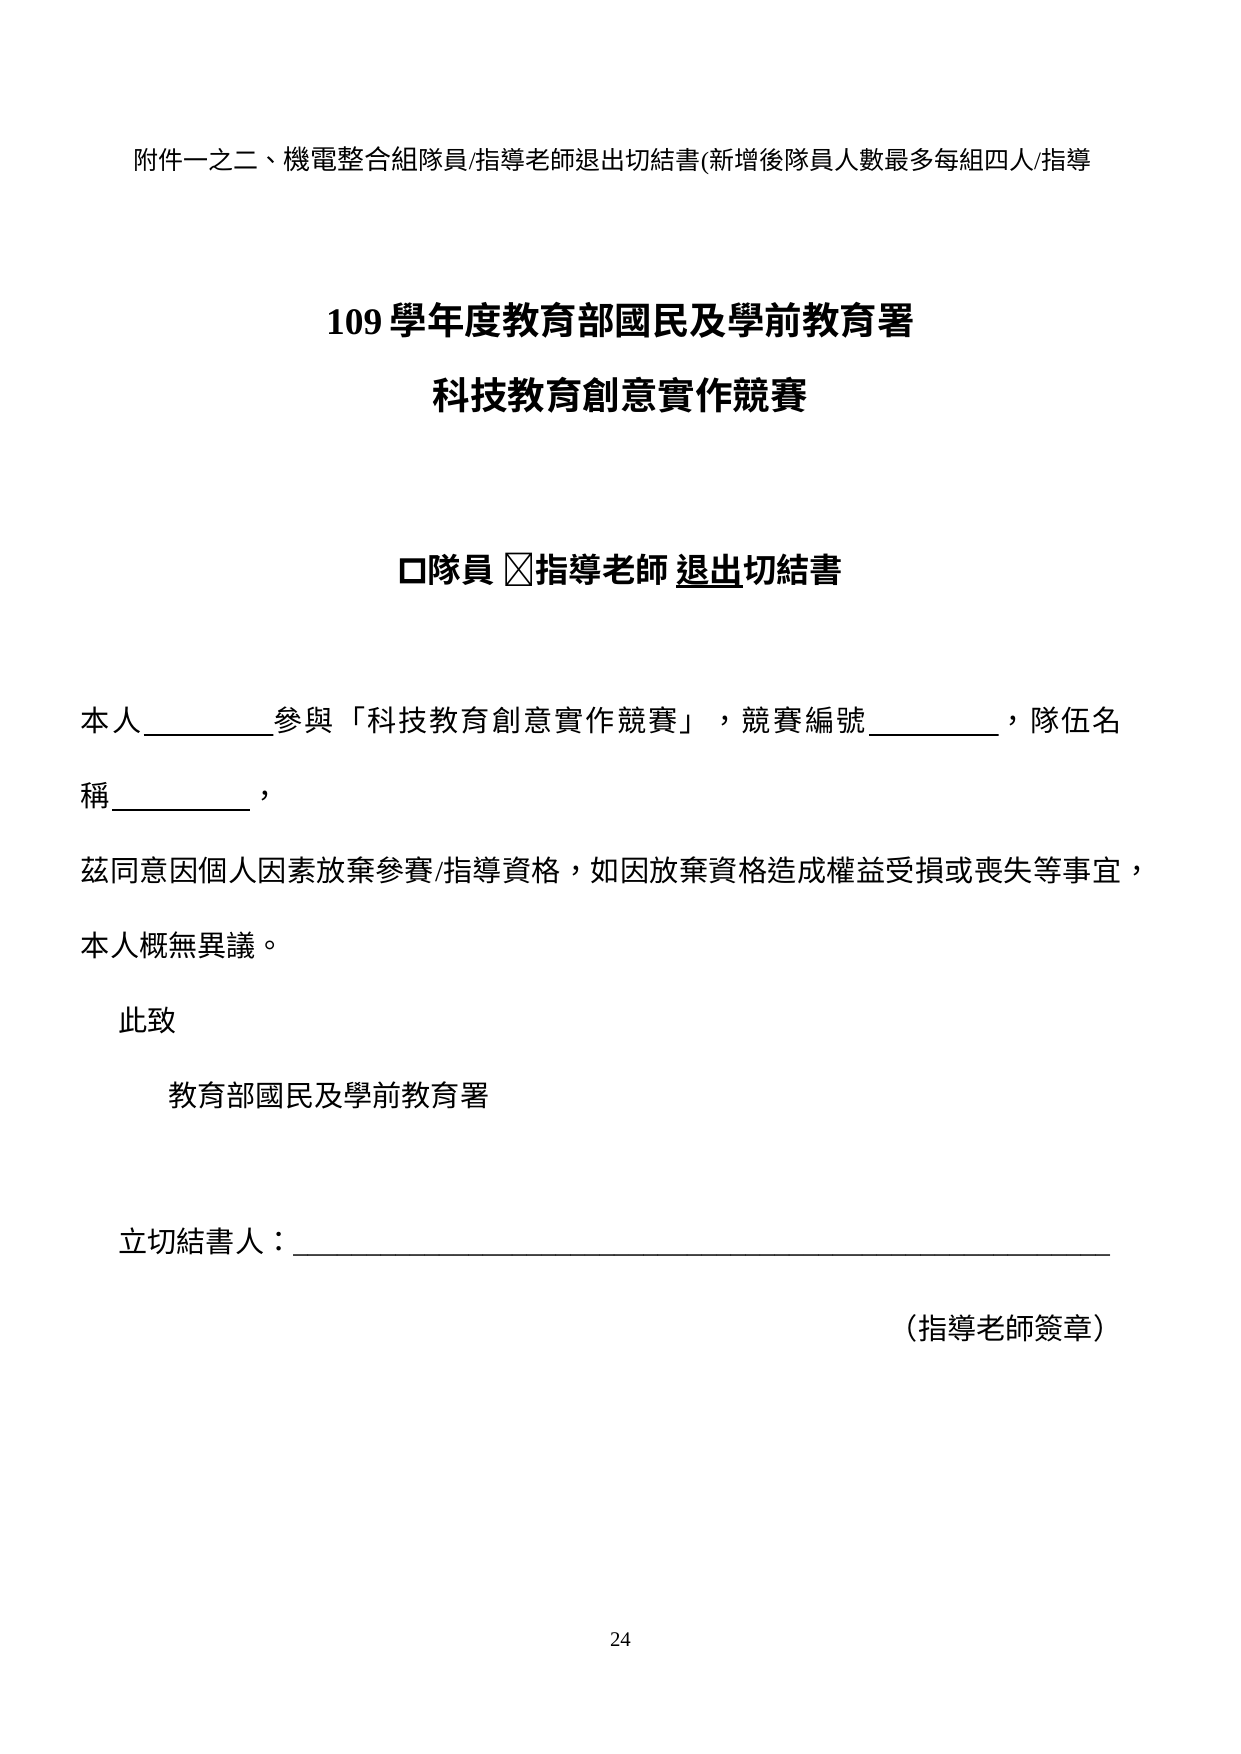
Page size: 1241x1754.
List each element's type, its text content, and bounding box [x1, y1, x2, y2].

text 科技教育創意實作競賽 [118, 356, 1122, 431]
text 此致 [118, 981, 1122, 1056]
text 隊員 指導老師 退出切結書 [118, 531, 1122, 606]
text 本人 參與「科技教育創意實作競賽」，競賽編號 ，隊伍名稱 ， [81, 681, 1122, 831]
text 109學年度教育部國民及學前教育署 [118, 281, 1122, 356]
text 教育部國民及學前教育署 [118, 1056, 1122, 1131]
text 立切結書人：________________________________________________________ [118, 1202, 1122, 1277]
text 茲同意因個人因素放棄參賽/指導資格，如因放棄資格造成權益受損或喪失等事宜，本人概無異議。 [81, 831, 1122, 981]
text （指導老師簽章） [118, 1289, 1122, 1364]
